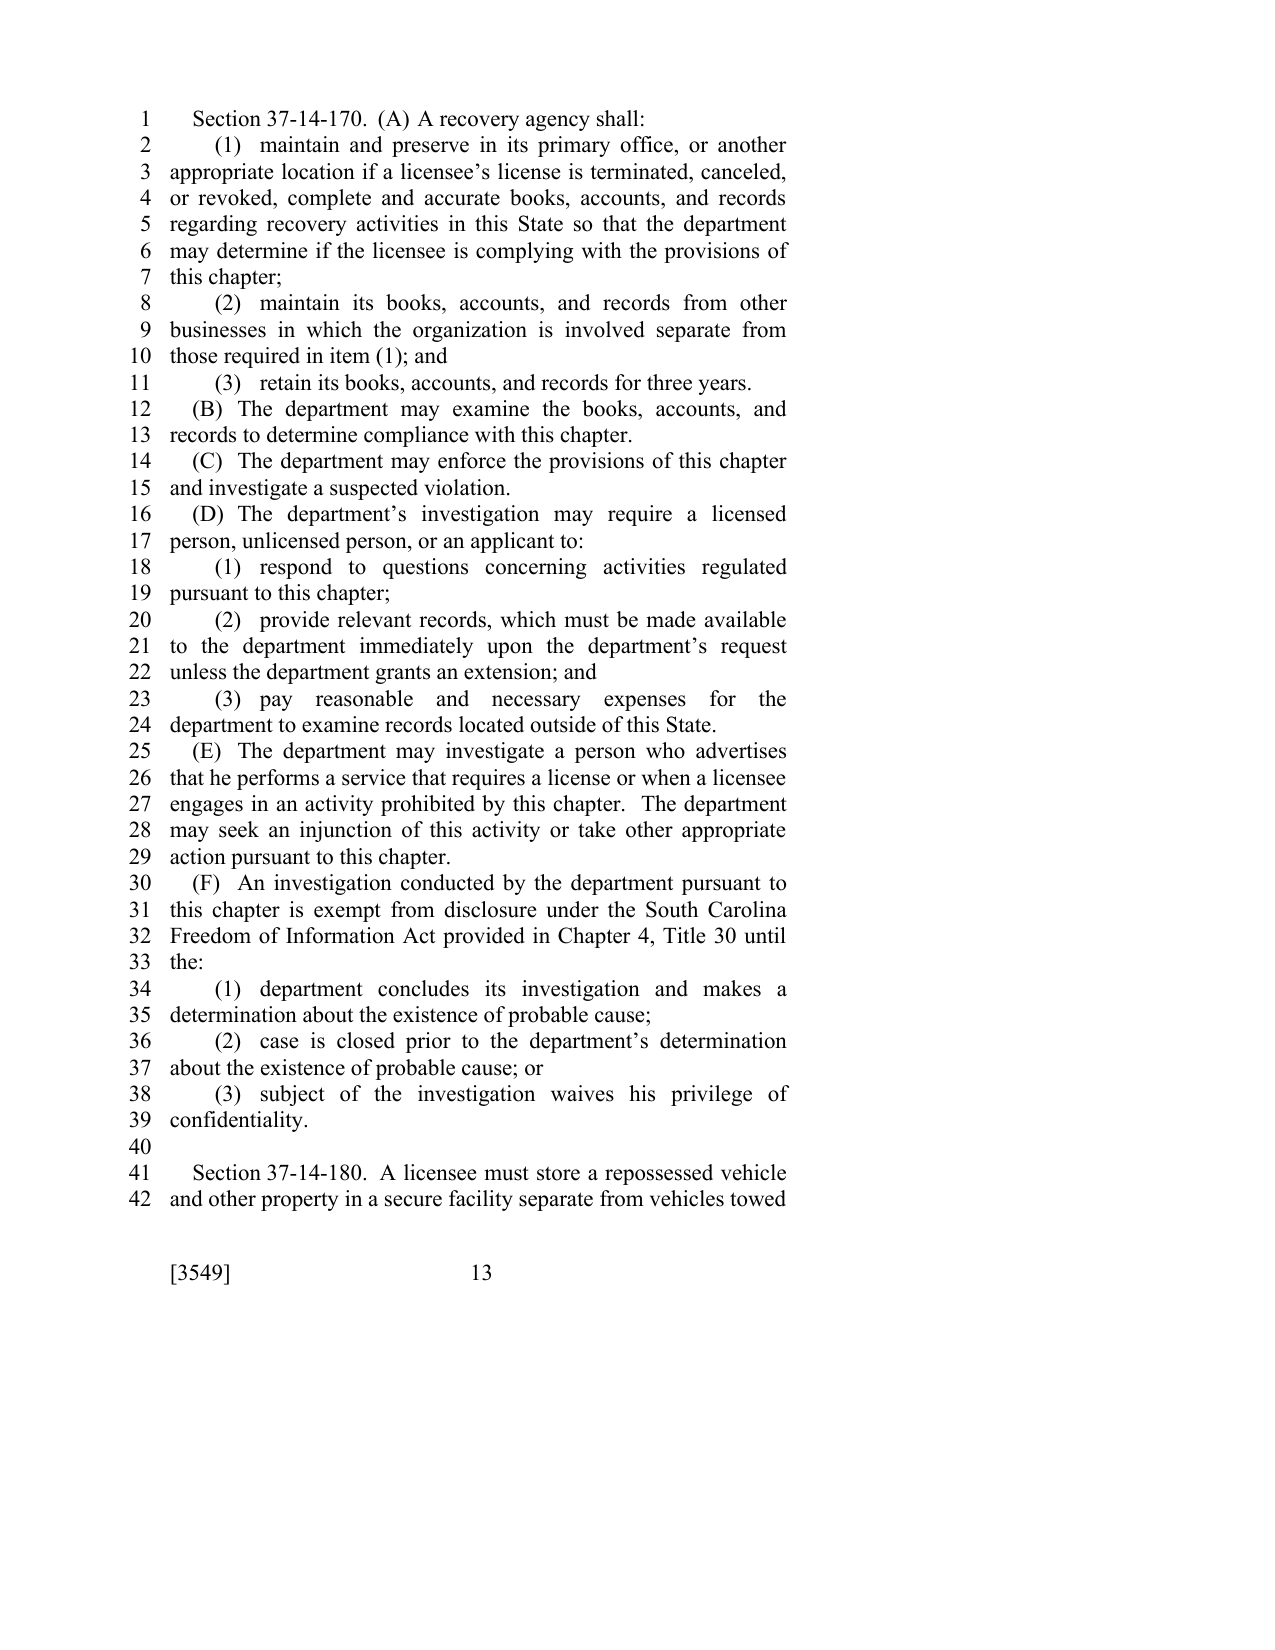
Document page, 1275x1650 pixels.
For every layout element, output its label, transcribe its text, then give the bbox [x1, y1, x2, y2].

text (3) subject of the investigation waives his privilege of confidentiality. [169, 1080, 787, 1133]
text Section 37-14-170. (A) A recovery agency shall: [169, 105, 787, 131]
text (B) The department may examine the books, accounts, and records to determine compliance with this chapter. [169, 395, 787, 448]
text (3) pay reasonable and necessary expenses for the department to examine records located outside of this State. [169, 685, 787, 737]
text (2) provide relevant records, which must be made available to the department immediately upon the department’s request unless the department grants an extension; and [169, 606, 787, 685]
text (3) retain its books, accounts, and records for three years. [169, 368, 787, 395]
text (1) respond to questions concerning activities regulated pursuant to this chapter; [169, 553, 787, 606]
text (E) The department may investigate a person who advertises that he performs a service that requires a license or when a licensee engages in an activity prohibited by this chapter. The department may seek an injunction of this activity or take other appropriate action pursuant to this chapter. [169, 737, 787, 869]
text (1) department concludes its investigation and makes a determination about the existence of probable cause; [169, 975, 787, 1027]
text (1) maintain and preserve in its primary office, or another appropriate location if a licensee’s license is terminated, canceled, or revoked, complete and accurate books, accounts, and records regarding recovery activities in this State so that the department may determine if the licensee is complying with the provisions of this chapter; [169, 131, 787, 289]
text (2) case is closed prior to the department’s determination about the existence of probable cause; or [169, 1027, 787, 1080]
text (D) The department’s investigation may require a licensed person, unlicensed person, or an applicant to: [169, 500, 787, 553]
text (F) An investigation conducted by the department pursuant to this chapter is exempt from disclosure under the South Carolina Freedom of Information Act provided in Chapter 4, Title 30 until the: [169, 869, 787, 975]
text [169, 1159, 787, 1212]
text (2) maintain its books, accounts, and records from other businesses in which the organization is involved separate from those required in item (1); and [169, 289, 787, 368]
text (C) The department may enforce the provisions of this chapter and investigate a suspected violation. [169, 448, 787, 500]
